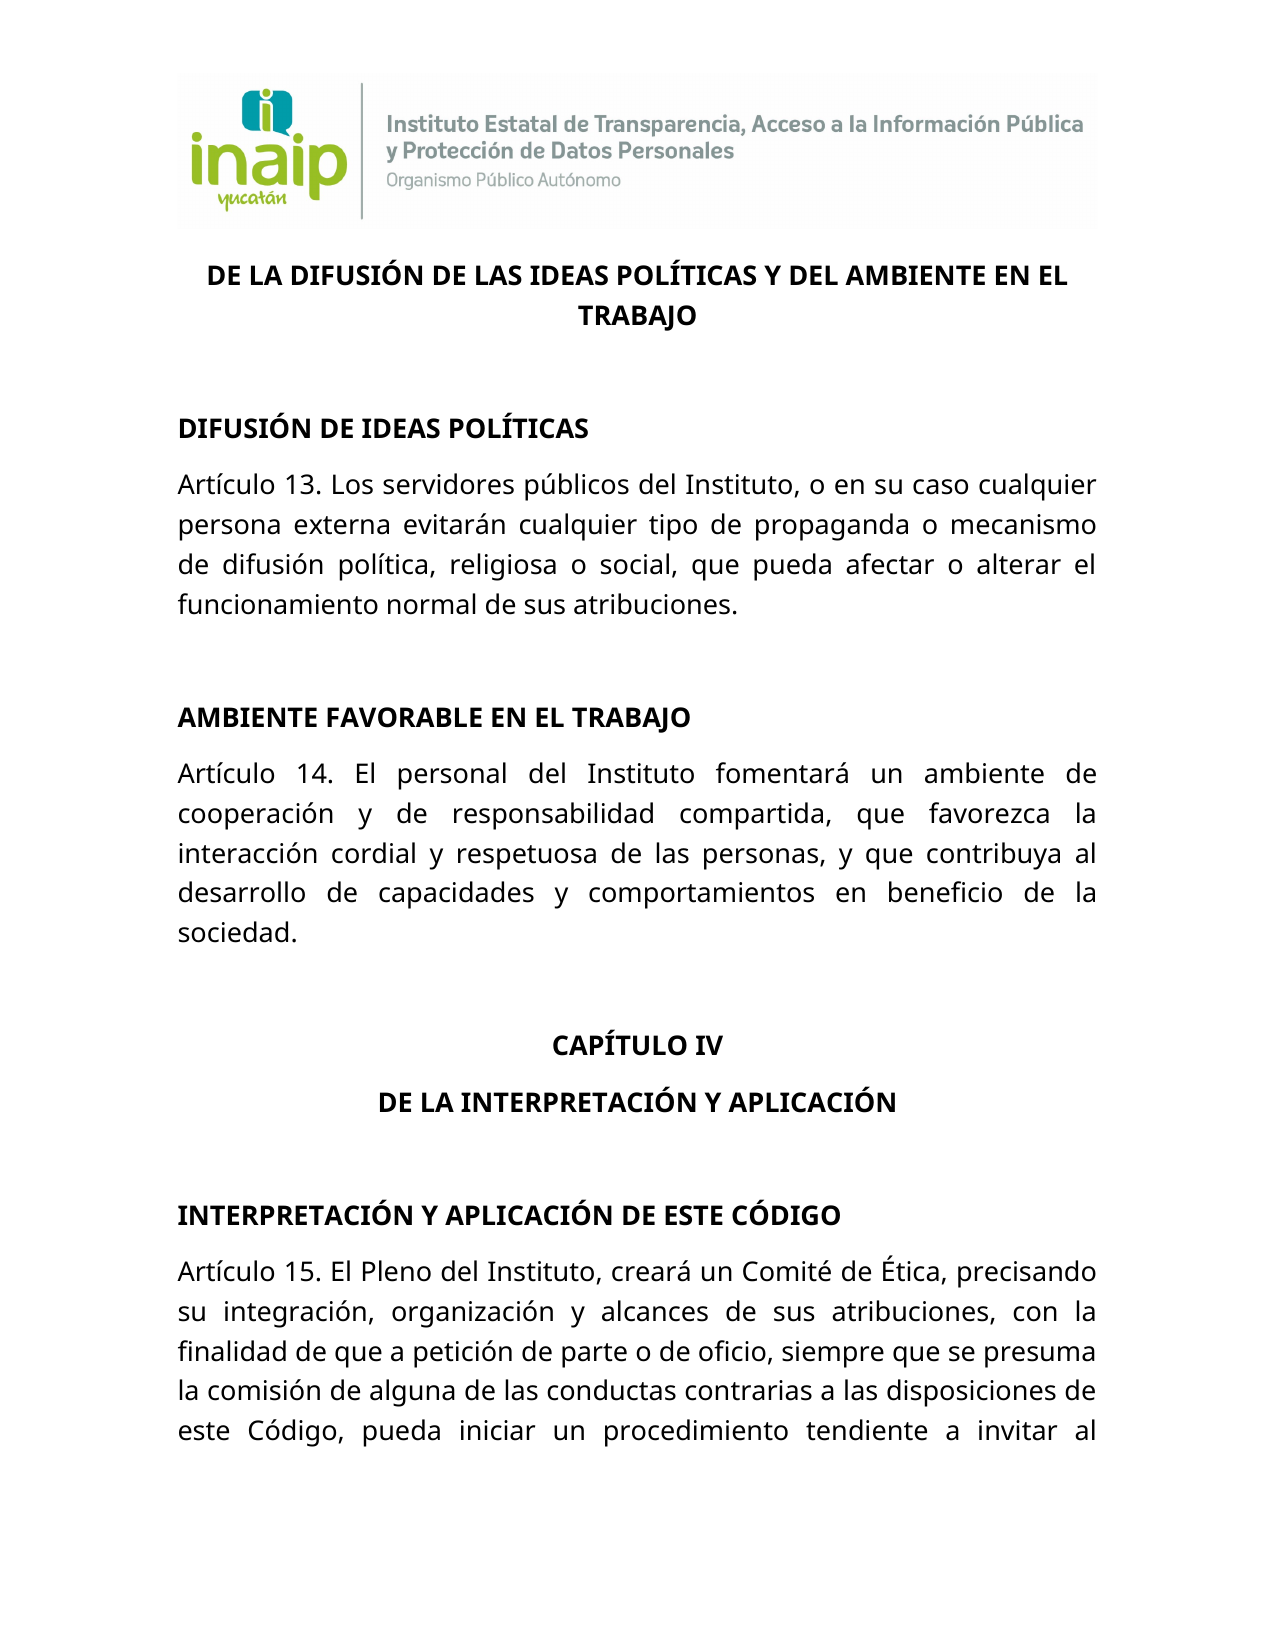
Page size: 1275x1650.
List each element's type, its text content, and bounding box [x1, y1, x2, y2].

text Artículo 13. Los servidores públicos del Instituto, o en su caso cualquier persona externa evitarán cualquier tipo de propaganda o mecanismo de difusión política, religiosa o social, que pueda afectar o alterar el funcionamiento normal de sus atribuciones. [177, 466, 1098, 622]
text Artículo 14. El personal del Instituto fomentará un ambiente de cooperación y de responsabilidad compartida, que favorezca la interacción cordial y respetuosa de las personas, y que contribuya al desarrollo de capacidades y comportamientos en beneficio de la sociedad. [177, 754, 1098, 951]
text INTERPRETACIÓN Y APLICACIÓN DE ESTE CÓDIGO [177, 1196, 1098, 1233]
text DIFUSIÓN DE IDEAS POLÍTICAS [177, 409, 1098, 446]
text CAPÍTULO IV [177, 1027, 1098, 1063]
text AMBIENTE FAVORABLE EN EL TRABAJO [177, 698, 1098, 735]
text DE LA INTERPRETACIÓN Y APLICACIÓN [177, 1083, 1098, 1120]
picture [177, 73, 1098, 229]
text DE LA DIFUSIÓN DE LAS IDEAS POLÍTICAS Y DEL AMBIENTE EN EL TRABAJO [177, 257, 1098, 333]
